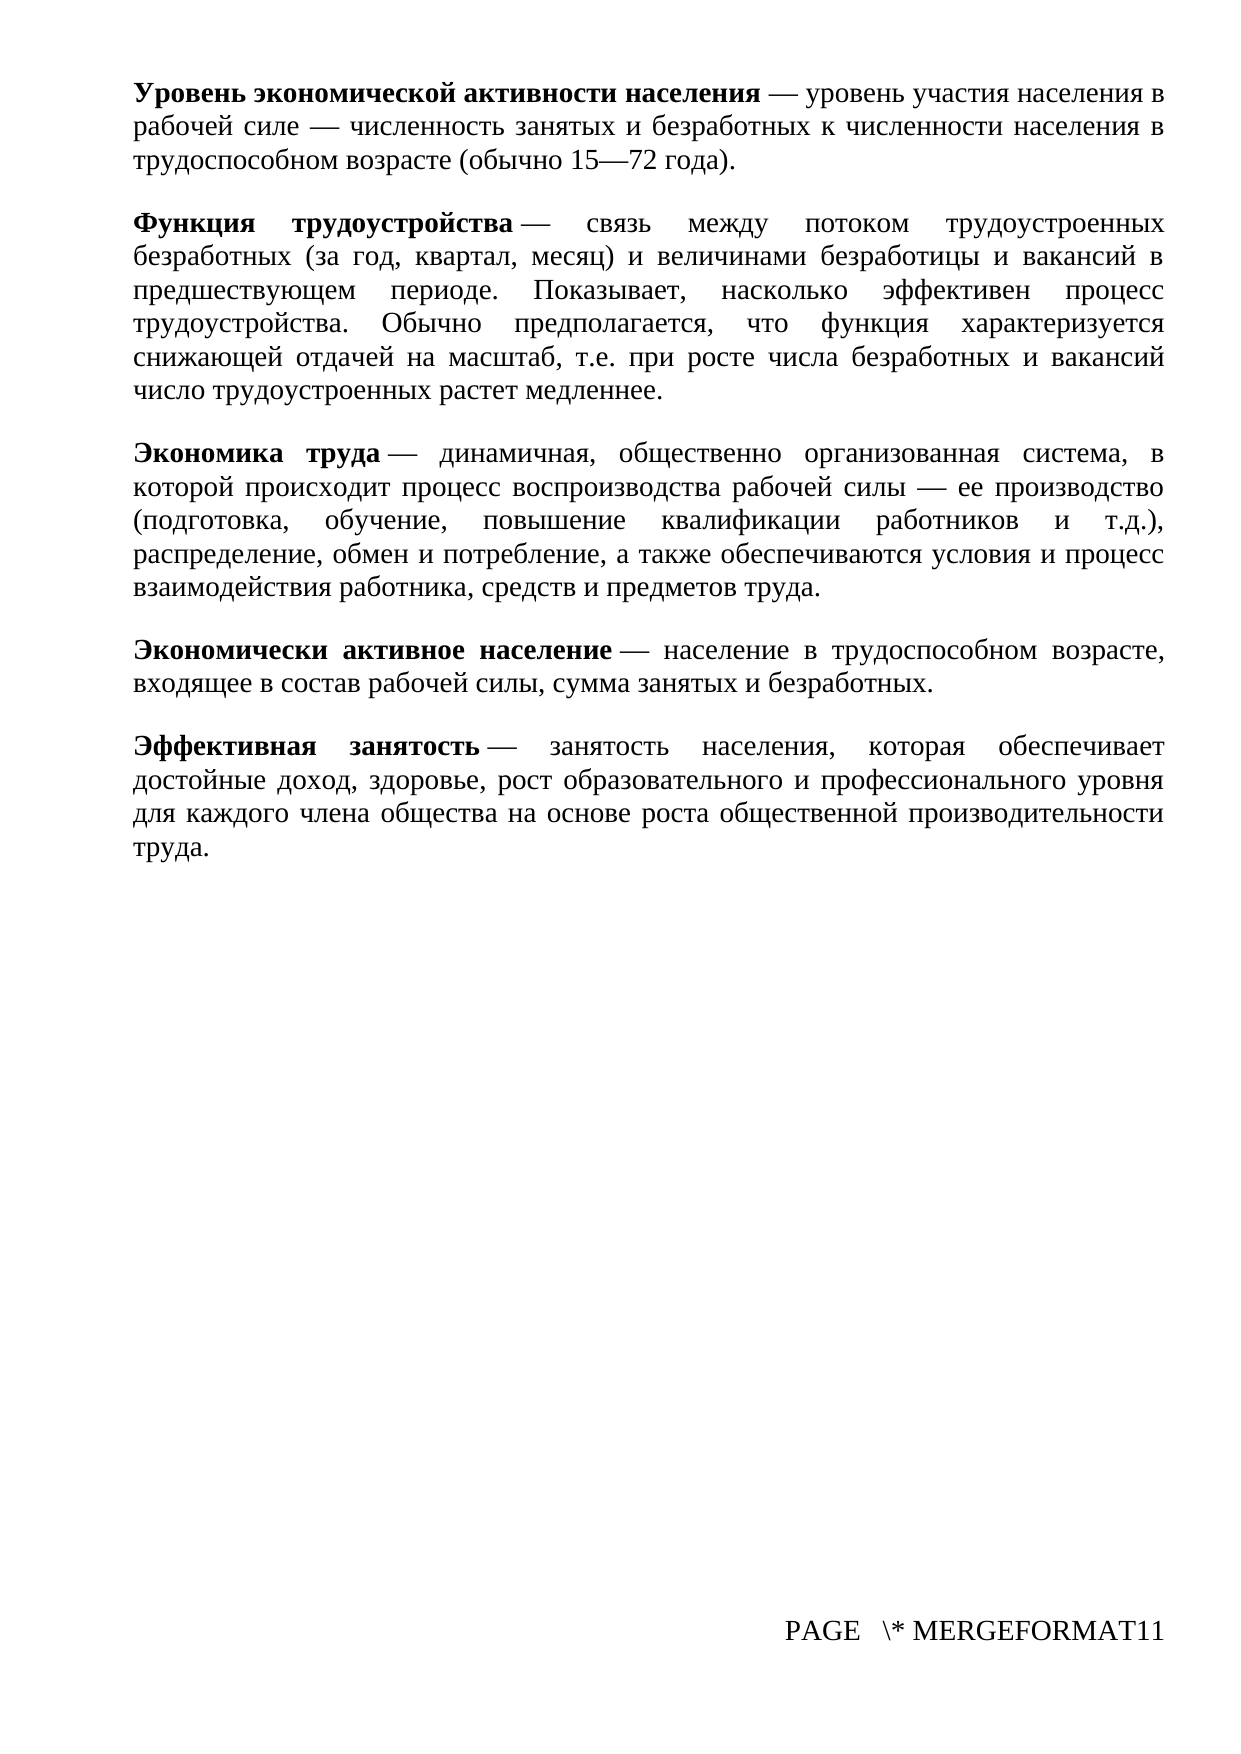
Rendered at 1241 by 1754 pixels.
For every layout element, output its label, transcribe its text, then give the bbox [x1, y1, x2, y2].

text Уровень экономической активности населения — уровень участия населения в рабочей силе — численность занятых и безработных к численности населения в трудоспособном возрасте (обычно 15—72 года). [133, 75, 1165, 176]
text Эффективная занятость — занятость населения, которая обеспечивает достойные доход, здоровье, рост образовательного и профессионального уровня для каждого члена общества на основе роста общественной производительности труда. [133, 728, 1165, 862]
text Экономика труда — динамичная, общественно организованная система, в которой происходит процесс воспроизводства рабочей силы — ее производство (подготовка, обучение, повышение квалификации работников и т.д.), распределение, обмен и потребление, а также обеспечиваются условия и процесс взаимодействия работника, средств и предметов труда. [133, 435, 1165, 603]
text Экономически активное население — население в трудоспособном возрасте, входящее в состав рабочей силы, сумма занятых и безработных. [133, 632, 1165, 699]
text Функция трудоустройства — связь между потоком трудоустроенных безработных (за год, квартал, месяц) и величинами безработицы и вакансий в предшествующем периоде. Показывает, насколько эффективен процесс трудоустройства. Обычно предполагается, что функция характеризуется снижающей отдачей на масштаб, т.е. при росте числа безработных и вакансий число трудоустроенных растет медленнее. [133, 205, 1165, 406]
